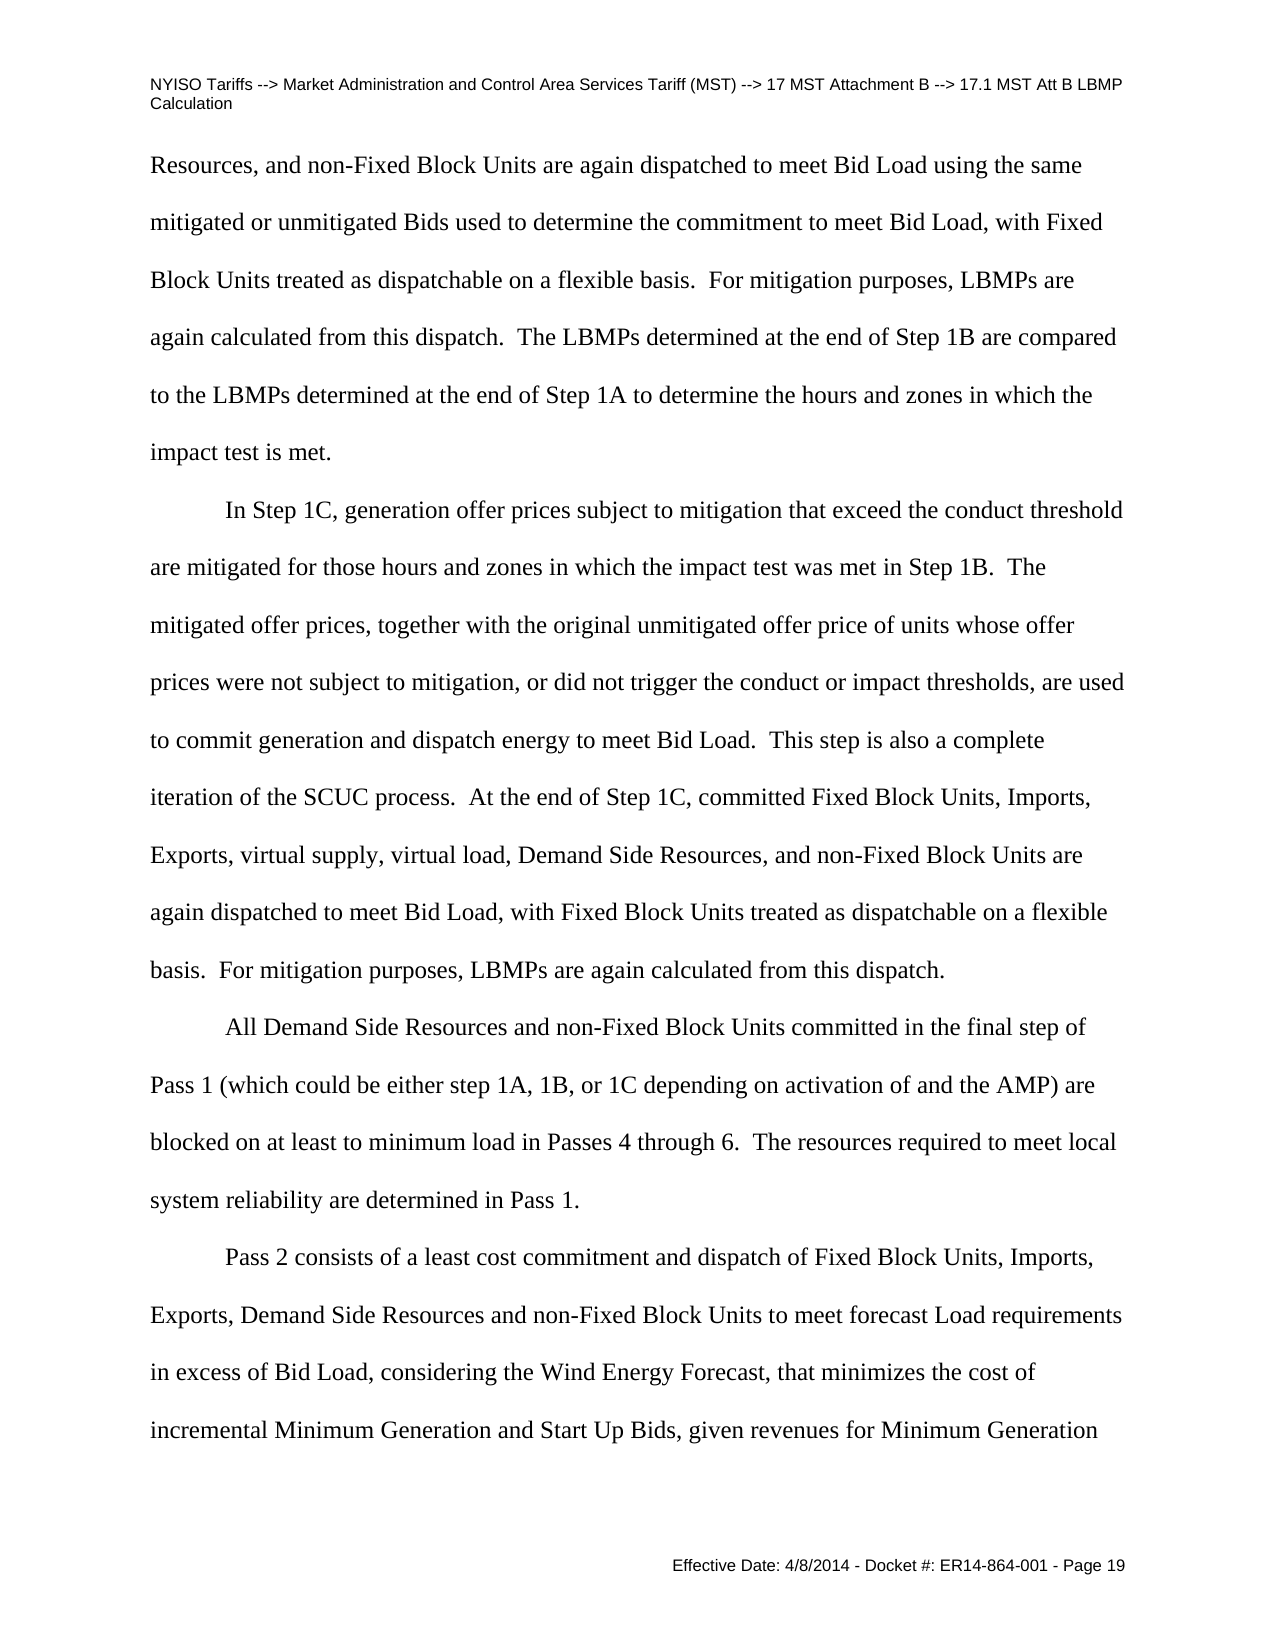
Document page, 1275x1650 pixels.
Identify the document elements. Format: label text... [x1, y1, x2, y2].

text In Step 1C, generation offer prices subject to mitigation that exceed the conduct threshold are mitigated for those hours and zones in which the impact test was met in Step 1B. The mitigated offer prices, together with the original unmitigated offer price of units whose offer prices were not subject to mitigation, or did not trigger the conduct or impact thresholds, are used to commit generation and dispatch energy to meet Bid Load. This step is also a complete iteration of the SCUC process. At the end of Step 1C, committed Fixed Block Units, Imports, Exports, virtual supply, virtual load, Demand Side Resources, and non-Fixed Block Units are again dispatched to meet Bid Load, with Fixed Block Units treated as dispatchable on a flexible basis. For mitigation purposes, LBMPs are again calculated from this dispatch. [150, 495, 1125, 984]
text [150, 1242, 1125, 1444]
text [150, 150, 1125, 466]
text All Demand Side Resources and non-Fixed Block Units committed in the final step of Pass 1 (which could be either step 1A, 1B, or 1C depending on activation of and the AMP) are blocked on at least to minimum load in Passes 4 through 6. The resources required to meet local system reliability are determined in Pass 1. [150, 1012, 1125, 1214]
